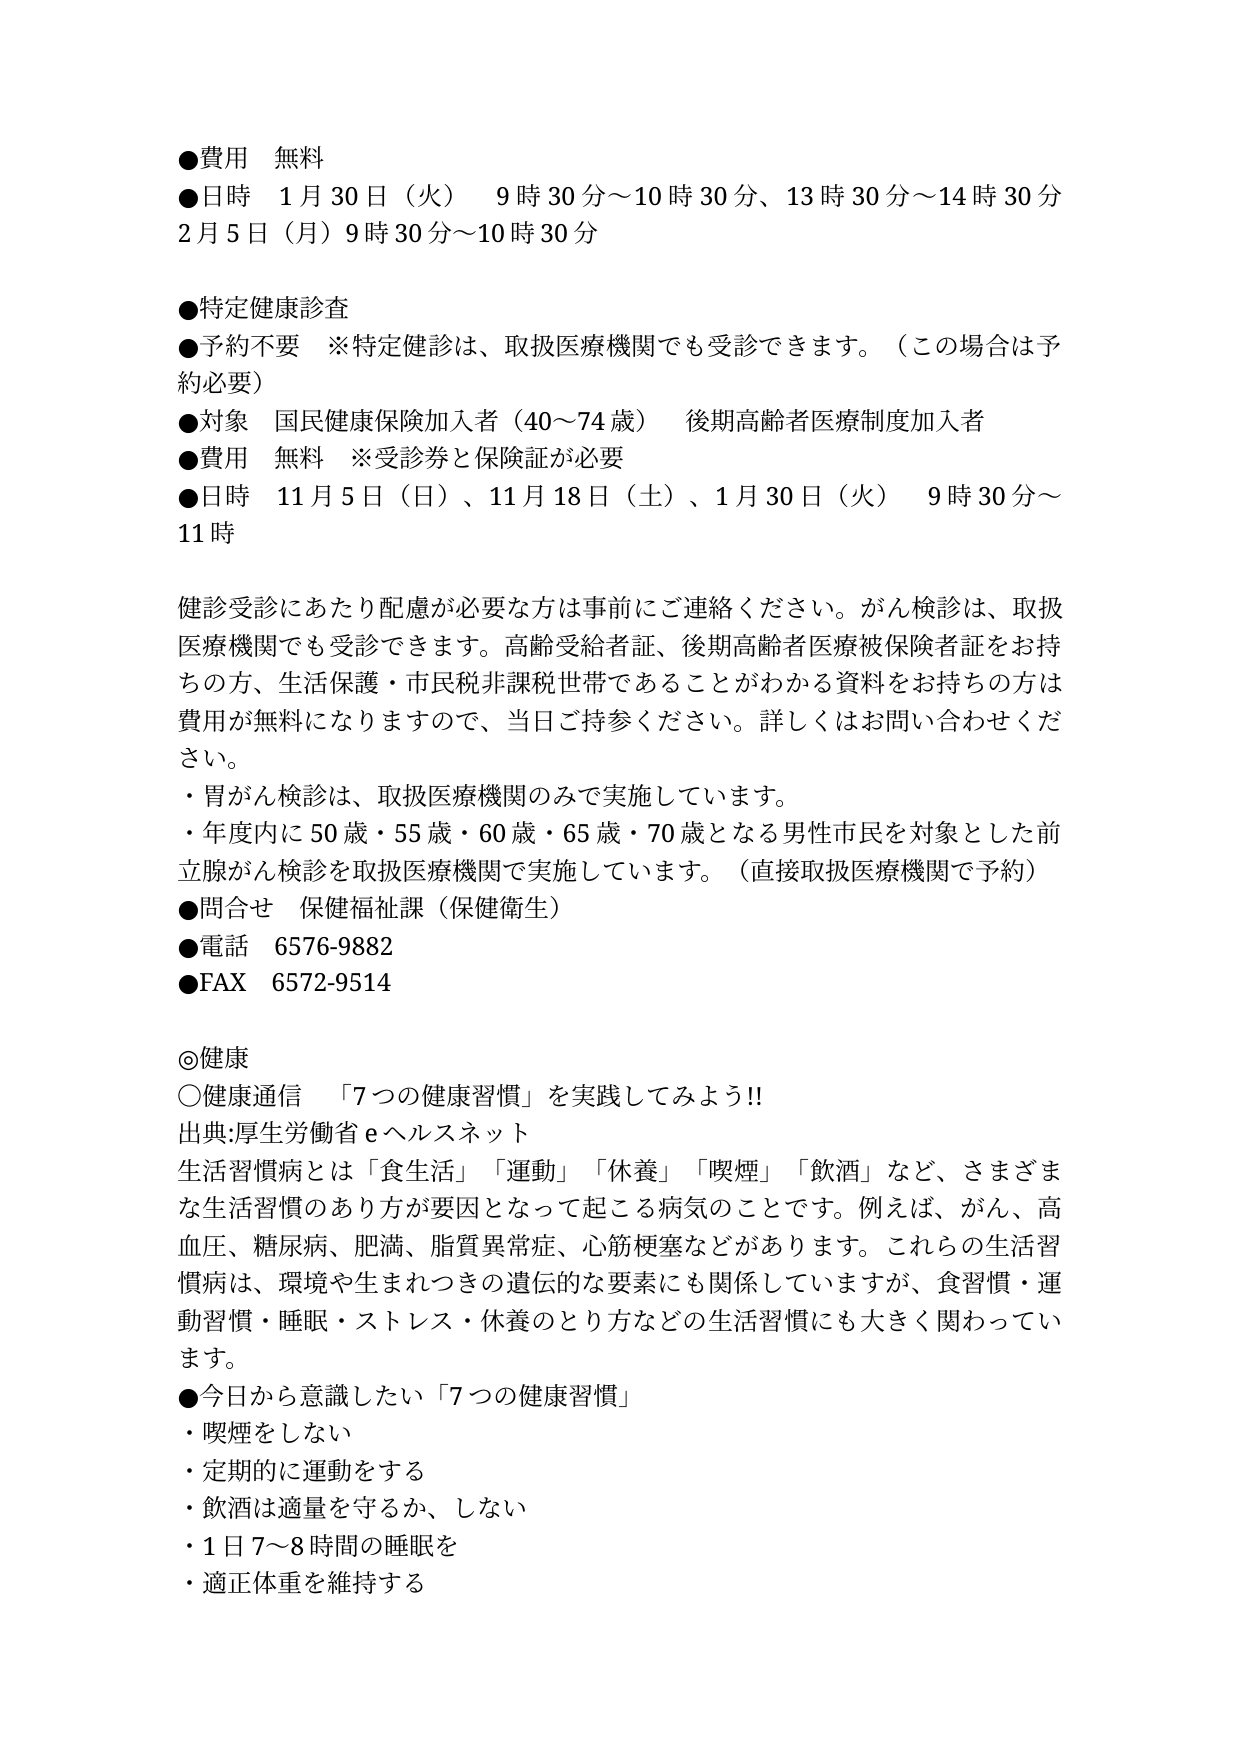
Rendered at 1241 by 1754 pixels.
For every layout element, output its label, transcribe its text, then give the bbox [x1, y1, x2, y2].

text ●日時 11月5日（日）、11月18日（土）、1月30日（火） 9時30分～11時 [177, 476, 1063, 551]
text ●対象 国民健康保険加入者（40～74歳） 後期高齢者医療制度加入者 [177, 401, 1063, 438]
text 出典:厚生労働省eヘルスネット [177, 1113, 1063, 1151]
text ●予約不要 ※特定健診は、取扱医療機関でも受診できます。（この場合は予約必要） [177, 326, 1063, 401]
text ・1日7～8時間の睡眠を [177, 1526, 1063, 1563]
text ・適正体重を維持する [177, 1563, 1063, 1601]
text ●FAX 6572-9514 [177, 963, 1063, 1001]
text ●費用 無料 [177, 138, 1063, 176]
text 生活習慣病とは「食生活」「運動」「休養」「喫煙」「飲酒」など、さまざまな生活習慣のあり方が要因となって起こる病気のことです。例えば、がん、高血圧、糖尿病、肥満、脂質異常症、心筋梗塞などがあります。これらの生活習慣病は、環境や生まれつきの遺伝的な要素にも関係していますが、食習慣・運動習慣・睡眠・ストレス・休養のとり方などの生活習慣にも大きく関わっています。 [177, 1151, 1063, 1376]
text 健診受診にあたり配慮が必要な方は事前にご連絡ください。がん検診は、取扱医療機関でも受診できます。高齢受給者証、後期高齢者医療被保険者証をお持ちの方、生活保護・市民税非課税世帯であることがわかる資料をお持ちの方は費用が無料になりますので、当日ご持参ください。詳しくはお問い合わせください。 [177, 588, 1063, 776]
text ●費用 無料 ※受診券と保険証が必要 [177, 438, 1063, 476]
text ◎健康 [177, 1038, 1063, 1076]
text ●電話 6576-9882 [177, 926, 1063, 963]
text ・年度内に50歳・55歳・60歳・65歳・70歳となる男性市民を対象とした前立腺がん検診を取扱医療機関で実施しています。（直接取扱医療機関で予約） [177, 813, 1063, 888]
text 〇健康通信 「7つの健康習慣」を実践してみよう!! [177, 1076, 1063, 1113]
text ●日時 1月30日（火） 9時30分～10時30分、13時30分～14時30分 2月5日（月）9時30分～10時30分 [177, 176, 1063, 251]
text ・胃がん検診は、取扱医療機関のみで実施しています。 [177, 776, 1063, 813]
text ・喫煙をしない [177, 1413, 1063, 1451]
text ●今日から意識したい「7つの健康習慣」 [177, 1376, 1063, 1413]
text ・飲酒は適量を守るか、しない [177, 1488, 1063, 1526]
text ●特定健康診査 [177, 288, 1063, 326]
text ●問合せ 保健福祉課（保健衛生） [177, 888, 1063, 926]
text ・定期的に運動をする [177, 1451, 1063, 1488]
